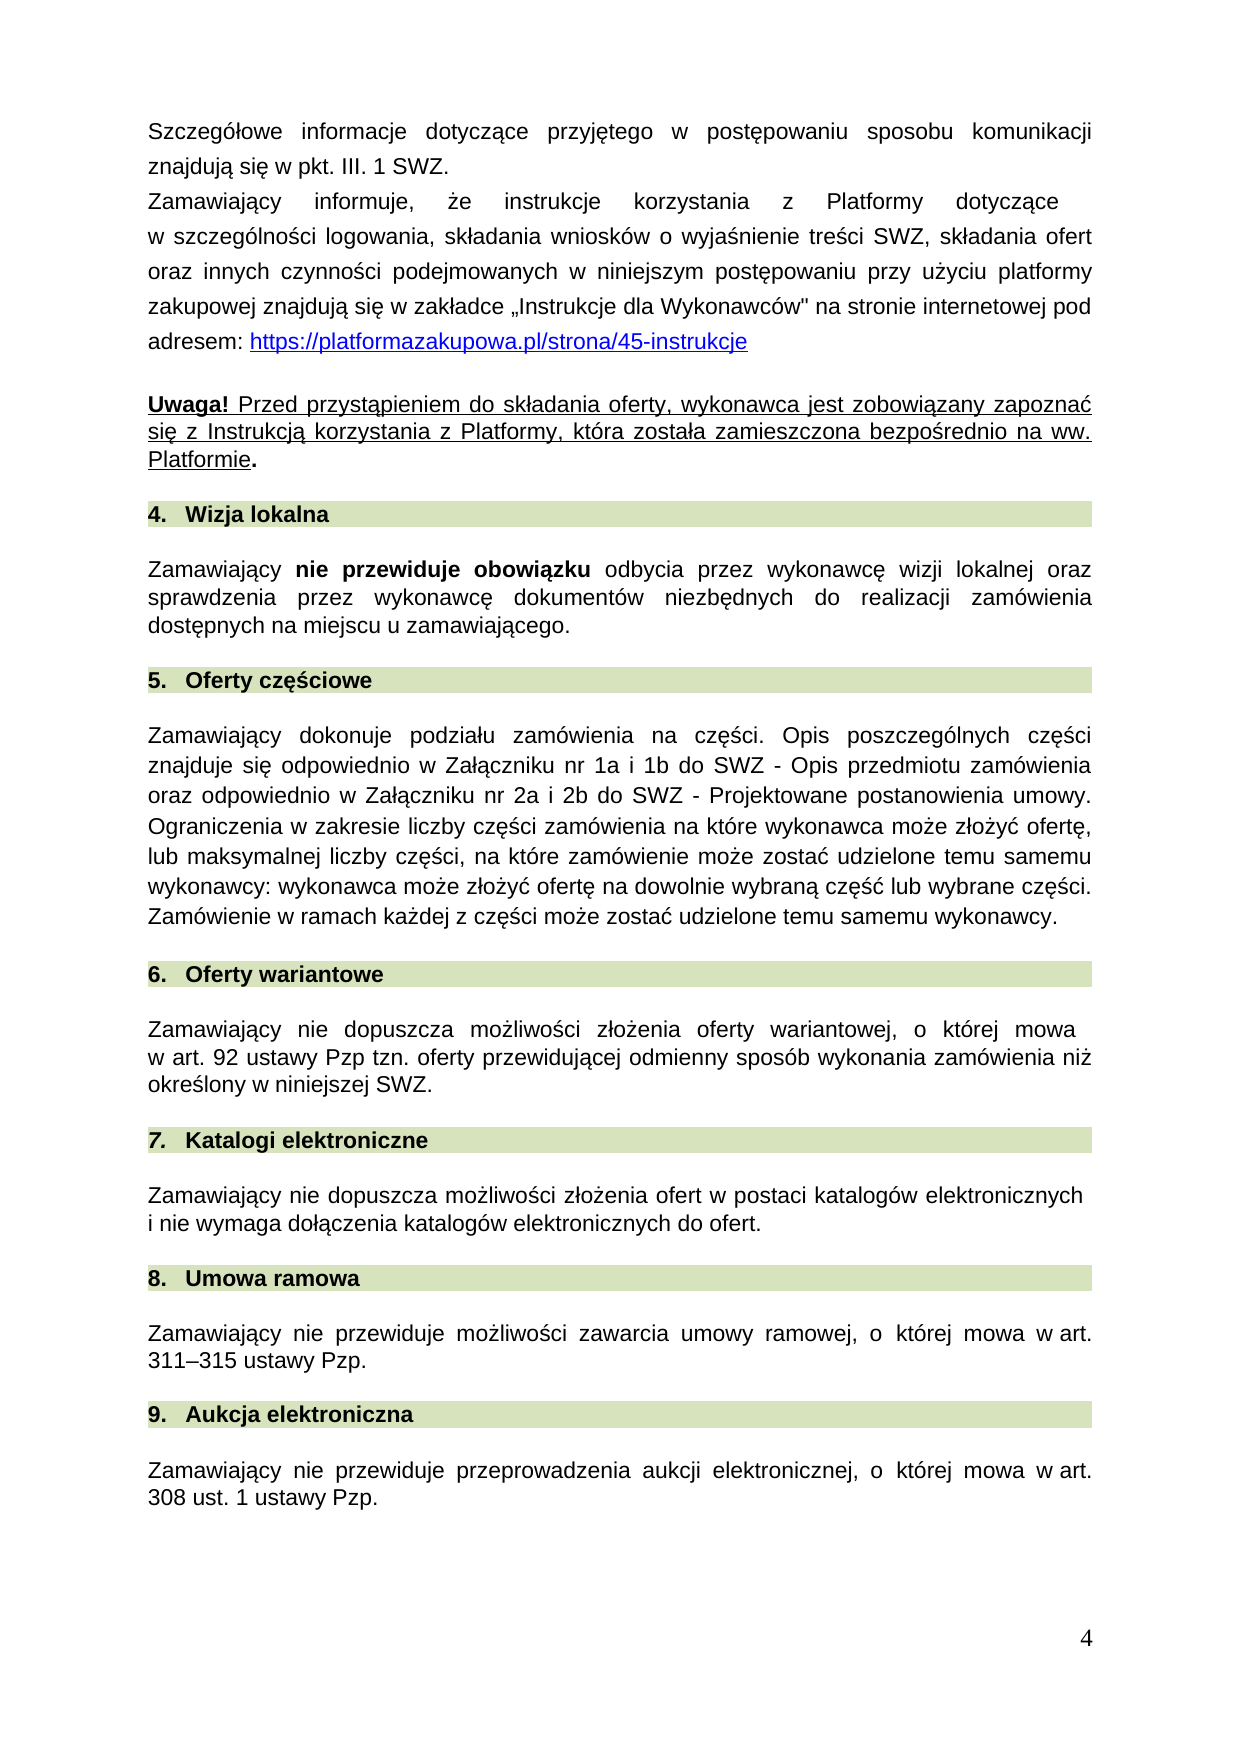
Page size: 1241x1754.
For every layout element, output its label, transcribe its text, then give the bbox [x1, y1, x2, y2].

list Oferty wariantowe [148, 961, 1092, 987]
list Aukcja elektroniczna [148, 1401, 1092, 1428]
list Wizja lokalna [148, 501, 1092, 527]
text Szczegółowe informacje dotyczące przyjętego w postępowaniu sposobu komunikacji znajdują się w pkt. III. 1 SWZ. [148, 118, 1092, 179]
list Oferty częściowe [148, 667, 1092, 693]
list Katalogi elektroniczne [148, 1127, 1092, 1153]
text Zamawiający nie dopuszcza możliwości złożenia oferty wariantowej, o której mowa w art. 92 ustawy Pzp tzn. oferty przewidującej odmienny sposób wykonania zamówienia niż określony w niniejszej SWZ. [148, 1016, 1092, 1098]
text Zamawiający dokonuje podziału zamówienia na części. Opis poszczególnych części znajduje się odpowiednio w Załączniku nr 1a i 1b do SWZ - Opis przedmiotu zamówienia oraz odpowiednio w Załączniku nr 2a i 2b do SWZ - Projektowane postanowienia umowy. Ograniczenia w zakresie liczby części zamówienia na które wykonawca może złożyć ofertę, lub maksymalnej liczby części, na które zamówienie może zostać udzielone temu samemu wykonawcy: wykonawca może złożyć ofertę na dowolnie wybraną część lub wybrane części. Zamówienie w ramach każdej z części może zostać udzielone temu samemu wykonawcy. [148, 722, 1092, 929]
text Uwaga! Przed przystąpieniem do składania oferty, wykonawca jest zobowiązany zapoznać się z Instrukcją korzystania z Platformy, która została zamieszczona bezpośrednio na ww. Platformie. [148, 442, 1092, 472]
text Uwaga! Przed przystąpieniem do składania oferty, wykonawca jest zobowiązany zapoznać się z Instrukcją korzystania z Platformy, która została zamieszczona bezpośrednio na ww. Platformie. [148, 391, 1092, 414]
text Zamawiający nie przewiduje możliwości zawarcia umowy ramowej, o której mowa w art. 311–315 ustawy Pzp. [148, 1320, 1092, 1374]
text Zamawiający nie przewiduje obowiązku odbycia przez wykonawcę wizji lokalnej oraz sprawdzenia przez wykonawcę dokumentów niezbędnych do realizacji zamówienia dostępnych na miejscu u zamawiającego. [148, 556, 1092, 638]
text Zamawiający nie dopuszcza możliwości złożenia ofert w postaci katalogów elektronicznych i nie wymaga dołączenia katalogów elektronicznych do ofert. [148, 1182, 1092, 1236]
text Uwaga! Przed przystąpieniem do składania oferty, wykonawca jest zobowiązany zapoznać się z Instrukcją korzystania z Platformy, która została zamieszczona bezpośrednio na ww. Platformie. [148, 415, 1092, 441]
text Zamawiający informuje, że instrukcje korzystania z Platformy dotyczące w szczególności logowania, składania wniosków o wyjaśnienie treści SWZ, składania ofert oraz innych czynności podejmowanych w niniejszym postępowaniu przy użyciu platformy zakupowej znajdują się w zakładce „Instrukcje dla Wykonawców" na stronie internetowej pod adresem: https://platformazakupowa.pl/strona/45-instrukcje [148, 188, 1092, 354]
list Umowa ramowa [148, 1265, 1092, 1291]
text Zamawiający nie przewiduje przeprowadzenia aukcji elektronicznej, o której mowa w art. 308 ust. 1 ustawy Pzp. [148, 1457, 1092, 1511]
